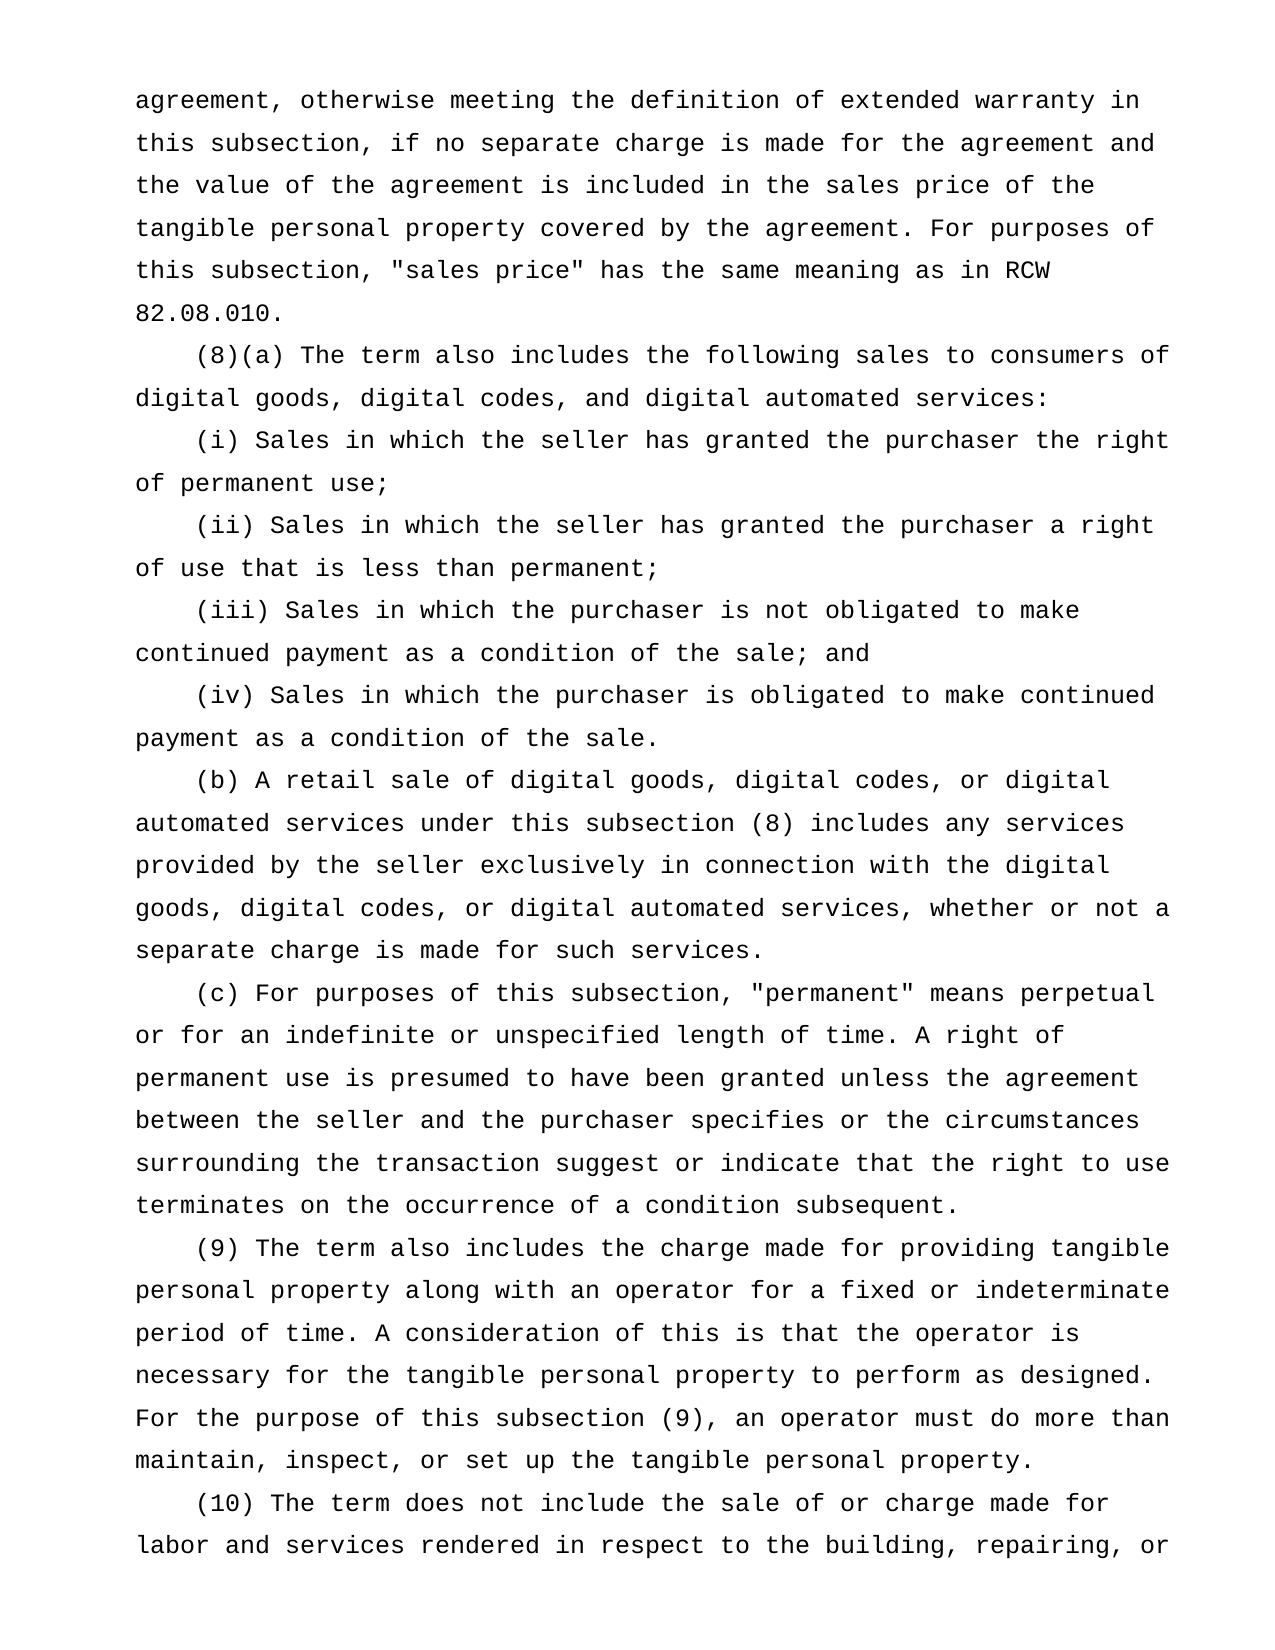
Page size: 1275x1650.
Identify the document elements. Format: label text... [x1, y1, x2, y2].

text (i) Sales in which the seller has granted the purchaser the right of permanent use; [135, 415, 1170, 500]
text (9) The term also includes the charge made for providing tangible personal property along with an operator for a fixed or indeterminate period of time. A consideration of this is that the operator is necessary for the tangible personal property to perform as designed. For the purpose of this subsection (9), an operator must do more than maintain, inspect, or set up the tangible personal property. [135, 1222, 1170, 1477]
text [135, 1477, 1170, 1562]
text (iv) Sales in which the purchaser is obligated to make continued payment as a condition of the sale. [135, 670, 1170, 755]
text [135, 75, 1170, 330]
text (c) For purposes of this subsection, "permanent" means perpetual or for an indefinite or unspecified length of time. A right of permanent use is presumed to have been granted unless the agreement between the seller and the purchaser specifies or the circumstances surrounding the transaction suggest or indicate that the right to use terminates on the occurrence of a condition subsequent. [135, 967, 1170, 1222]
text (iii) Sales in which the purchaser is not obligated to make continued payment as a condition of the sale; and [135, 585, 1170, 670]
text (b) A retail sale of digital goods, digital codes, or digital automated services under this subsection (8) includes any services provided by the seller exclusively in connection with the digital goods, digital codes, or digital automated services, whether or not a separate charge is made for such services. [135, 755, 1170, 967]
text (8)(a) The term also includes the following sales to consumers of digital goods, digital codes, and digital automated services: [135, 330, 1170, 415]
text (ii) Sales in which the seller has granted the purchaser a right of use that is less than permanent; [135, 500, 1170, 585]
